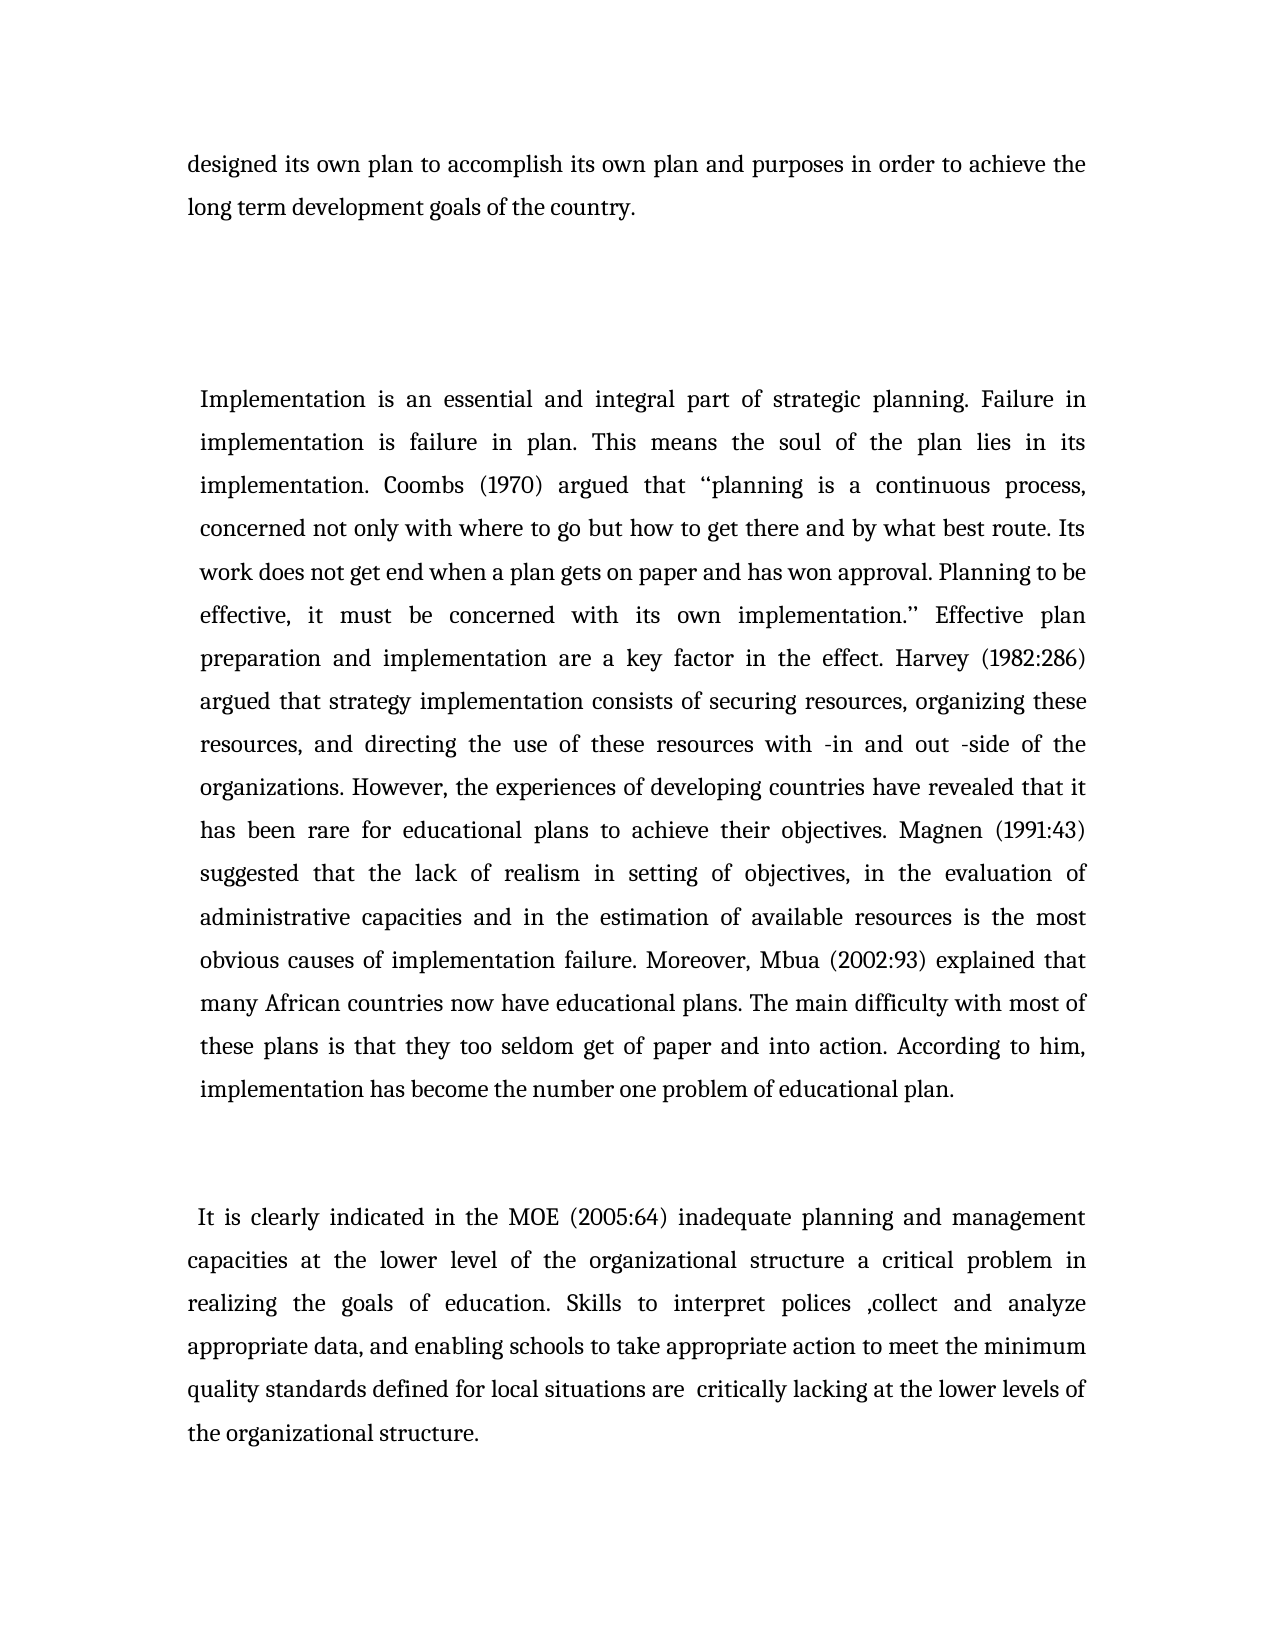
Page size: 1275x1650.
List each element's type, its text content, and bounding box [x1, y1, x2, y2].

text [187, 150, 1087, 222]
text It is clearly indicated in the MOE (2005:64) inadequate planning and management capacities at the lower level of the organizational structure a critical problem in realizing the goals of education. Skills to interpret polices ,collect and analyze appropriate data, and enabling schools to take appropriate action to meet the minimum quality standards defined for local situations are critically lacking at the lower levels of the organizational structure. [187, 1203, 1087, 1447]
text Implementation is an essential and integral part of strategic planning. Failure in implementation is failure in plan. This means the soul of the plan lies in its implementation. Coombs (1970) argued that ‘‘planning is a continuous process, concerned not only with where to go but how to get there and by what best route. Its work does not get end when a plan gets on paper and has won approval. Planning to be effective, it must be concerned with its own implementation.’’ Effective plan preparation and implementation are a key factor in the effect. Harvey (1982:286) argued that strategy implementation consists of securing resources, organizing these resources, and directing the use of these resources with -in and out -side of the organizations. However, the experiences of developing countries have revealed that it has been rare for educational plans to achieve their objectives. Magnen (1991:43) suggested that the lack of realism in setting of objectives, in the evaluation of administrative capacities and in the estimation of available resources is the most obvious causes of implementation failure. Moreover, Mbua (2002:93) explained that many African countries now have educational plans. The main difficulty with most of these plans is that they too seldom get of paper and into action. According to him, implementation has become the number one problem of educational plan. [200, 385, 1087, 1104]
